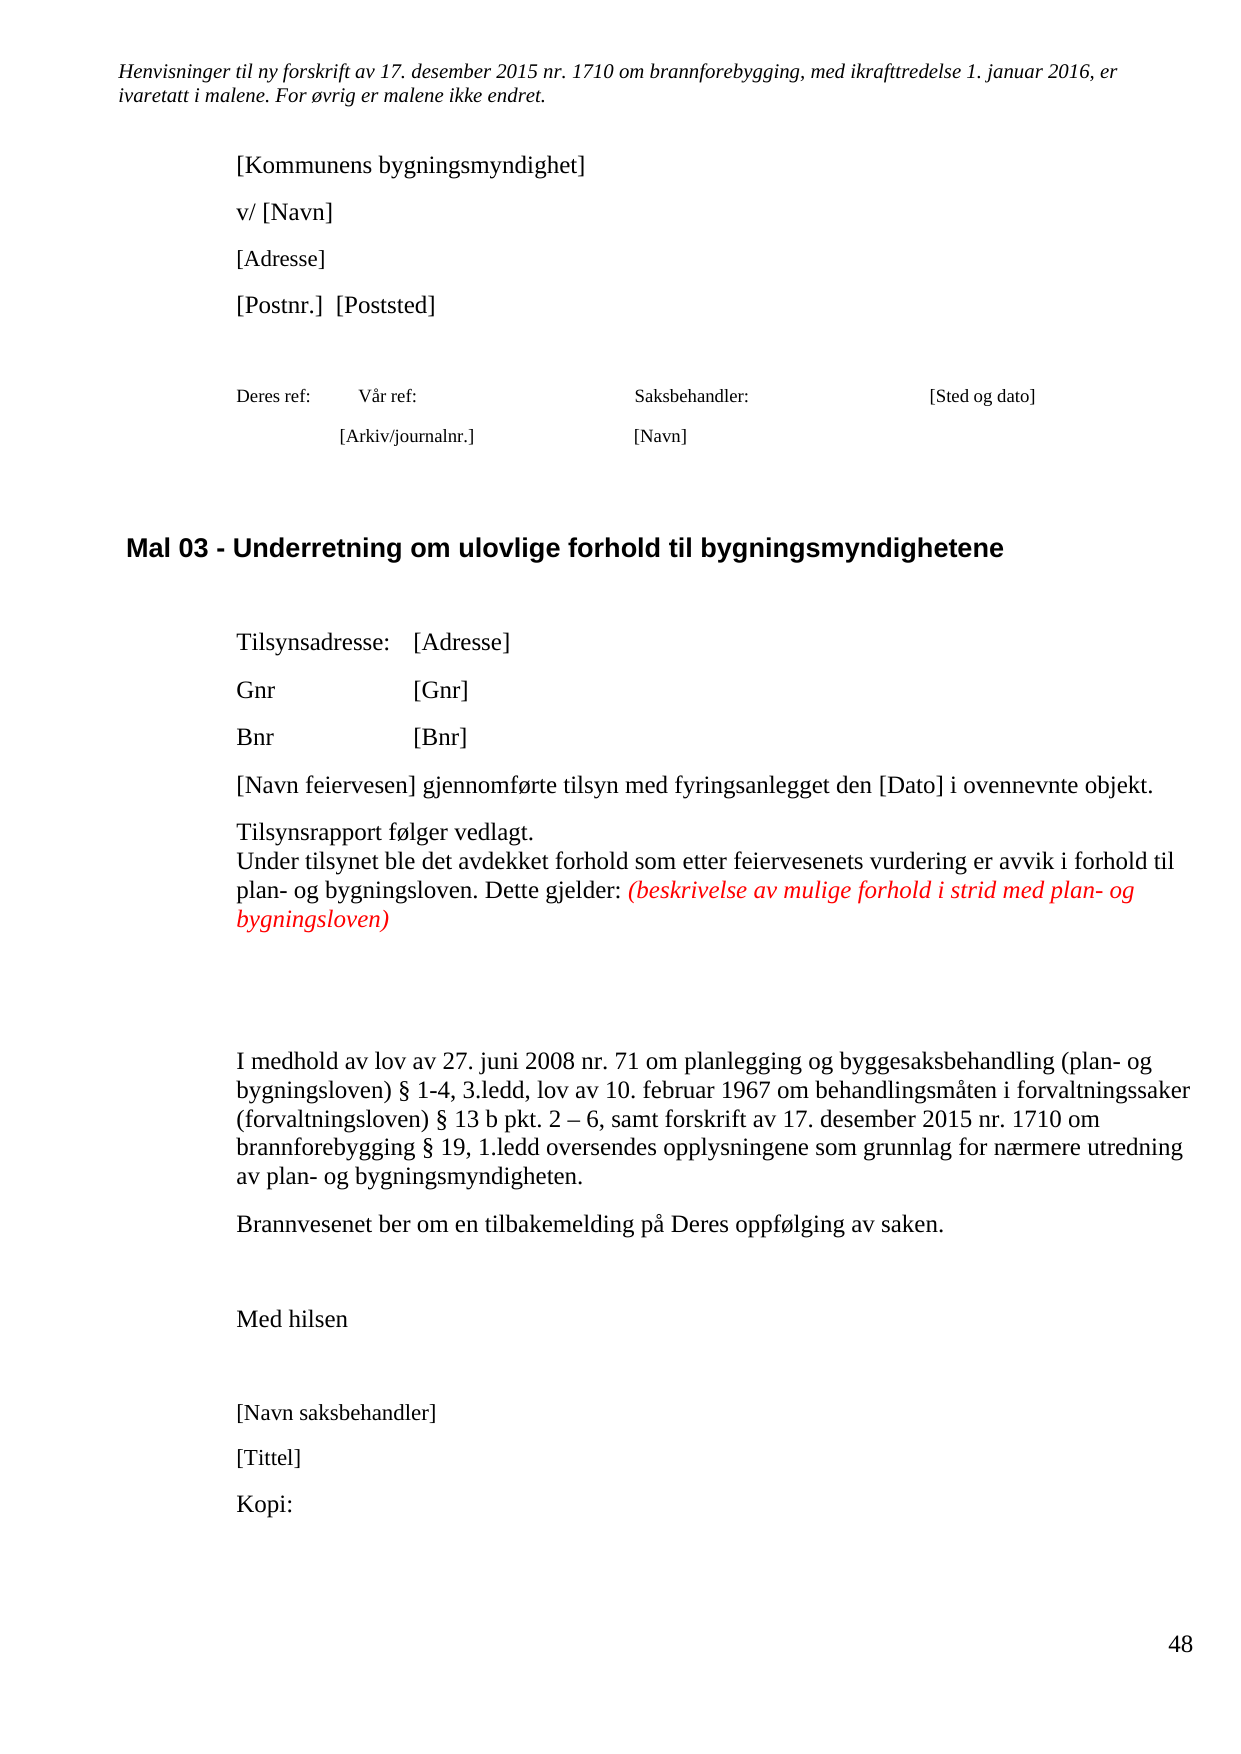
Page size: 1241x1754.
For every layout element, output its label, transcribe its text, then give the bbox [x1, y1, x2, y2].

text Gnr [236, 675, 1193, 704]
subtitle Mal 03 - Underretning om ulovlige forhold til bygningsmyndighetene [126, 532, 1193, 563]
text Tilsynsadresse: [236, 627, 1193, 656]
text I medhold av lov av 27. juni 2008 nr. 71 om planlegging og byggesaksbehandling (plan- og bygningsloven) § 1-4, 3.ledd, lov av 10. februar 1967 om behandlingsmåten i forvaltningssaker (forvaltningsloven) § 13 b pkt. 2 – 6, samt forskrift av 17. desember 2015 nr. 1710 om brannforebygging § 19, 1.ledd oversendes opplysningene som grunnlag for nærmere utredning av plan- og bygningsmyndigheten. [236, 1046, 1193, 1190]
text Brannvesenet ber om en tilbakemelding på Deres oppfølging av saken. [236, 1209, 1193, 1237]
text gjennomførte tilsyn med fyringsanlegget den i ovennevnte objekt. [236, 770, 1193, 799]
text [Kommunens bygningsmyndighet] [236, 150, 1193, 179]
text v/ [236, 197, 1193, 226]
text Bnr [236, 722, 1193, 751]
text Kopi: [236, 1489, 1193, 1518]
text Deres ref: Vår ref: Saksbehandler: [236, 385, 1193, 407]
text Med hilsen [236, 1304, 1193, 1332]
text Tilsynsrapport følger vedlagt. Under tilsynet ble det avdekket forhold som etter feiervesenets vurdering er avvik i forhold til plan- og bygningsloven. Dette gjelder: (beskrivelse av mulige forhold i strid med plan- og bygningsloven) [236, 817, 1193, 932]
